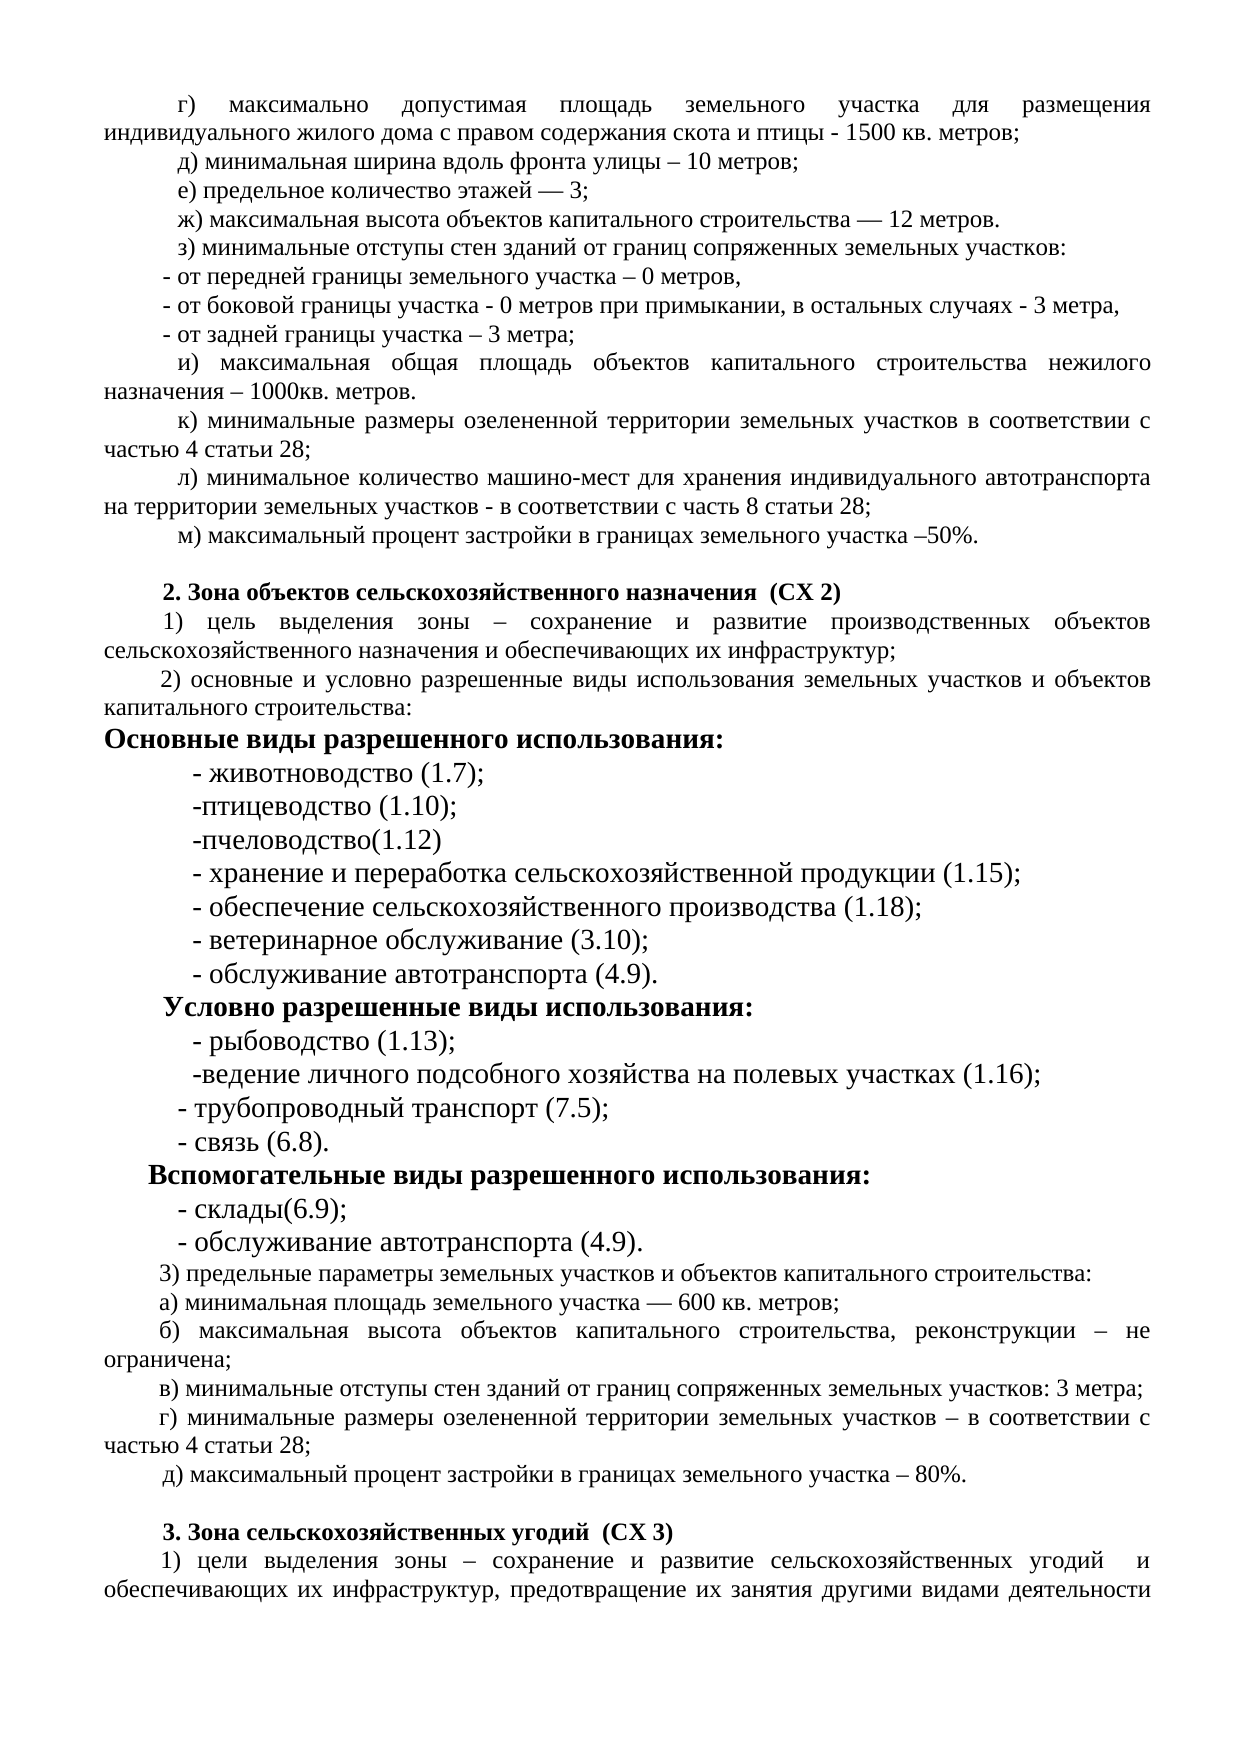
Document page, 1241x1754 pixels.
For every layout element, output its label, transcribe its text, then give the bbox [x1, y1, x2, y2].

text - обслуживание автотранспорта (4.9). [103, 956, 1146, 989]
text 2) основные и условно разрешенные виды использования земельных участков и объектов капитального строительства: [103, 664, 1152, 721]
text - обеспечение сельскохозяйственного производства (1.18); [103, 889, 1146, 922]
text -ведение личного подсобного хозяйства на полевых участках (1.16); [103, 1057, 1146, 1090]
text - от задней границы участка – ; [103, 319, 1152, 347]
text д) максимальный процент застройки в границах земельного участка – 80%. [103, 1459, 1152, 1488]
list м) максимальный процент застройки в границах земельного участка –50%. [103, 520, 1152, 549]
text а) минимальная площадь земельного участка — ; [103, 1287, 1152, 1315]
text б) максимальная высота объектов капитального строительства, реконструкции – не ограничена; [103, 1315, 1152, 1373]
list и) максимальная общая площадь объектов капитального строительства нежилого назначения – . [103, 347, 1152, 405]
text - склады(6.9); [103, 1191, 1146, 1224]
text г) минимальные размеры озелененной территории земельных участков – в соответствии с частью 4 статьи 28; [103, 1402, 1152, 1459]
text Условно разрешенные виды использования: [103, 989, 1146, 1023]
list е) предельное количество этажей — 3; [103, 175, 1152, 204]
text - животноводство (1.7); [103, 755, 1146, 788]
text -птицеводство (1.10); [103, 788, 1146, 822]
text - хранение и переработка сельскохозяйственной продукции (1.15); [103, 855, 1146, 889]
list ж) максимальная высота объектов капитального строительства — . [103, 204, 1152, 232]
list д) минимальная ширина вдоль фронта улицы – ; [103, 146, 1152, 175]
list л) минимальное количество машино-мест для хранения индивидуального автотранспорта на территории земельных участков - в соответствии с часть 8 статьи 28; [103, 462, 1152, 520]
text Основные виды разрешенного использования: [103, 721, 1146, 755]
text в) минимальные отступы стен зданий от границ сопряженных земельных участков: ; [103, 1373, 1152, 1402]
text - связь (6.8). [177, 1124, 1146, 1157]
text - от боковой границы участка - при примыкании, в остальных случаях - , [103, 290, 1152, 319]
list г) максимально допустимая площадь земельного участка для размещения индивидуального жилого дома с правом содержания скота и птицы - ; [103, 89, 1152, 146]
text - ветеринарное обслуживание (3.10); [103, 922, 1146, 956]
text 3) предельные параметры земельных участков и объектов капитального строительства: [103, 1258, 1152, 1287]
text - трубопроводный транспорт (7.5); [177, 1090, 1146, 1124]
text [103, 1545, 1152, 1603]
text -пчеловодство(1.12) [103, 822, 1146, 855]
list к) минимальные размеры озелененной территории земельных участков в соответствии с частью 4 статьи 28; [103, 405, 1152, 462]
text - рыбоводство (1.13); [103, 1023, 1146, 1057]
text - от передней границы земельного участка – , [103, 261, 1152, 290]
text 3. Зона сельскохозяйственных угодий (СХ 3) [103, 1517, 1152, 1545]
text 1) цель выделения зоны – сохранение и развитие производственных объектов сельскохозяйственного назначения и обеспечивающих их инфраструктур; [103, 606, 1152, 664]
text - обслуживание автотранспорта (4.9). [103, 1224, 1146, 1258]
list з) минимальные отступы стен зданий от границ сопряженных земельных участков: [103, 232, 1152, 261]
text 2. Зона объектов сельскохозяйственного назначения (СХ 2) [103, 577, 1152, 606]
text Вспомогательные виды разрешенного использования: [103, 1157, 1146, 1191]
